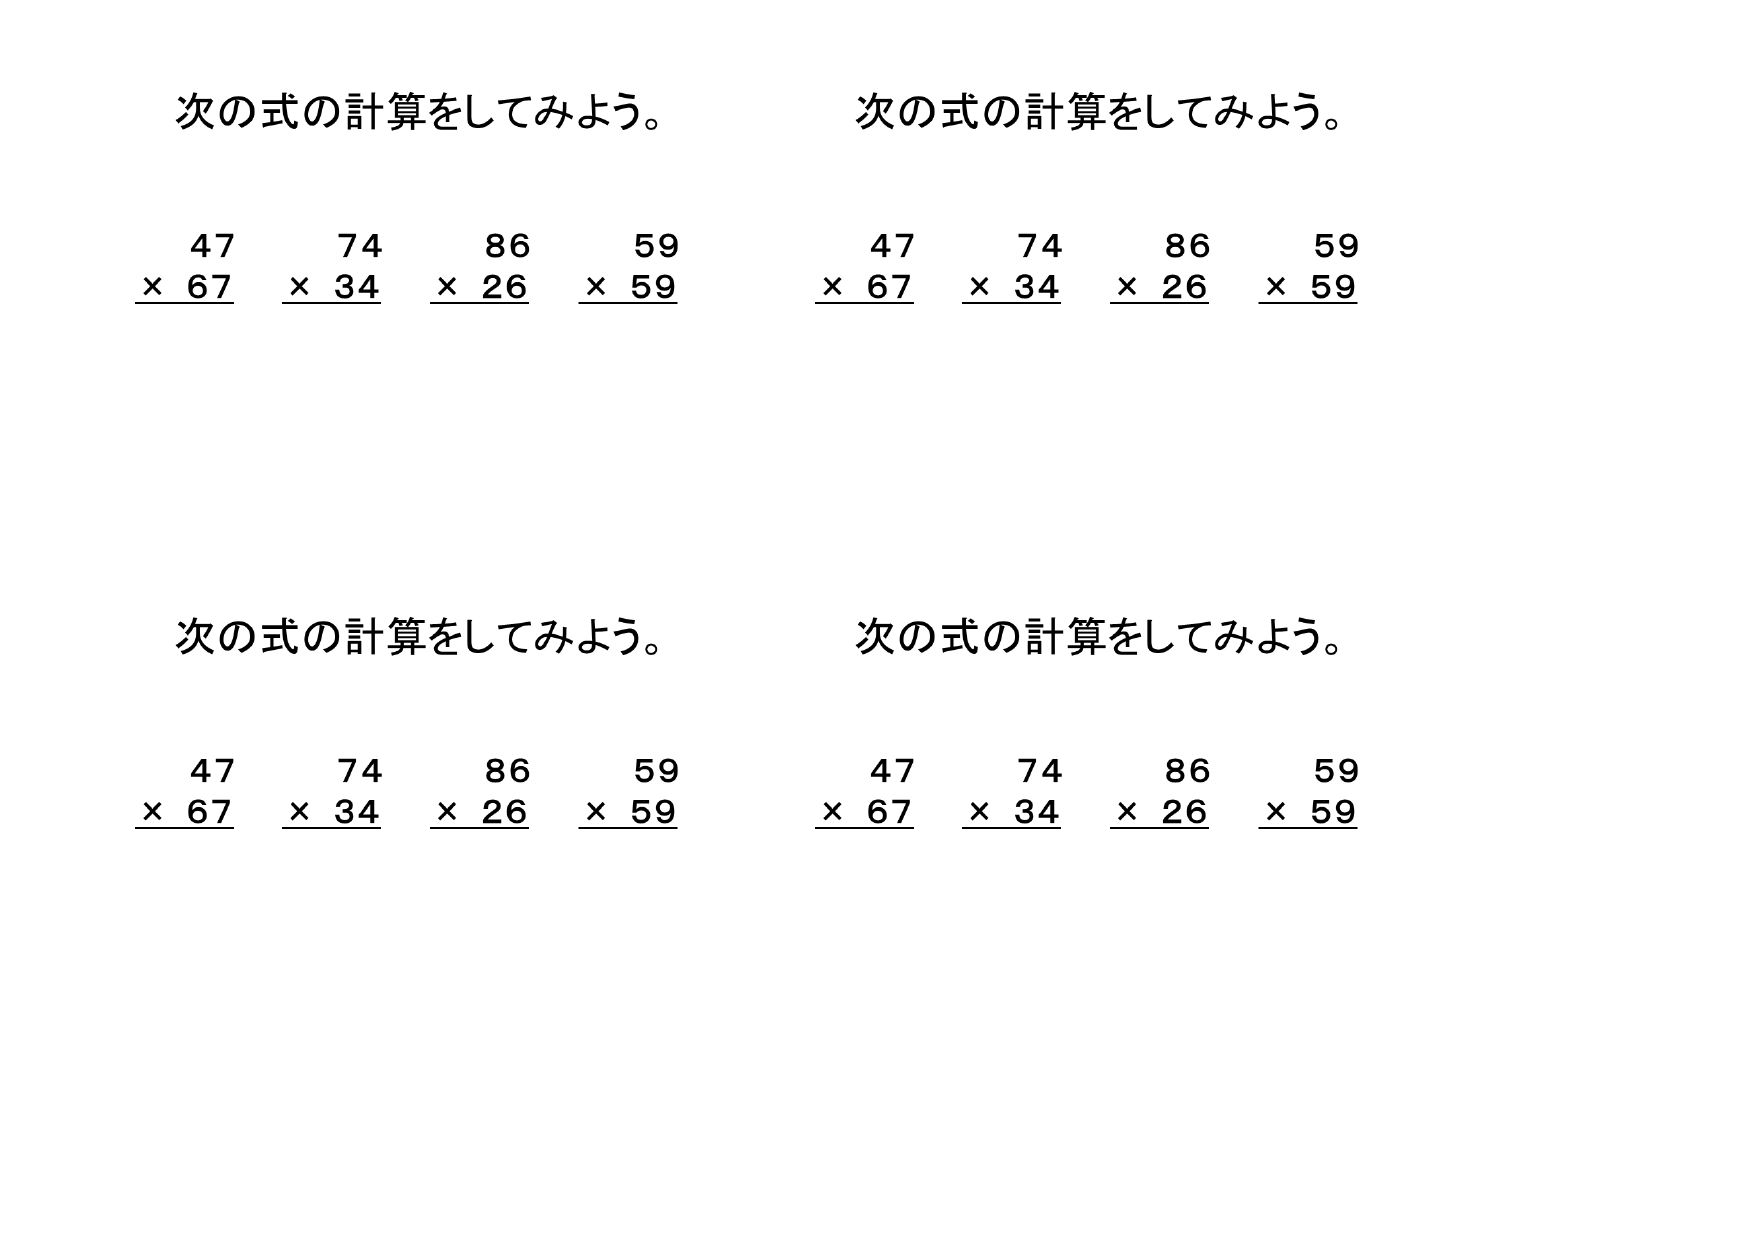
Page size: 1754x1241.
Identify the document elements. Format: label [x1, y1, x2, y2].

picture [75, 601, 1436, 1118]
picture [75, 76, 1436, 593]
